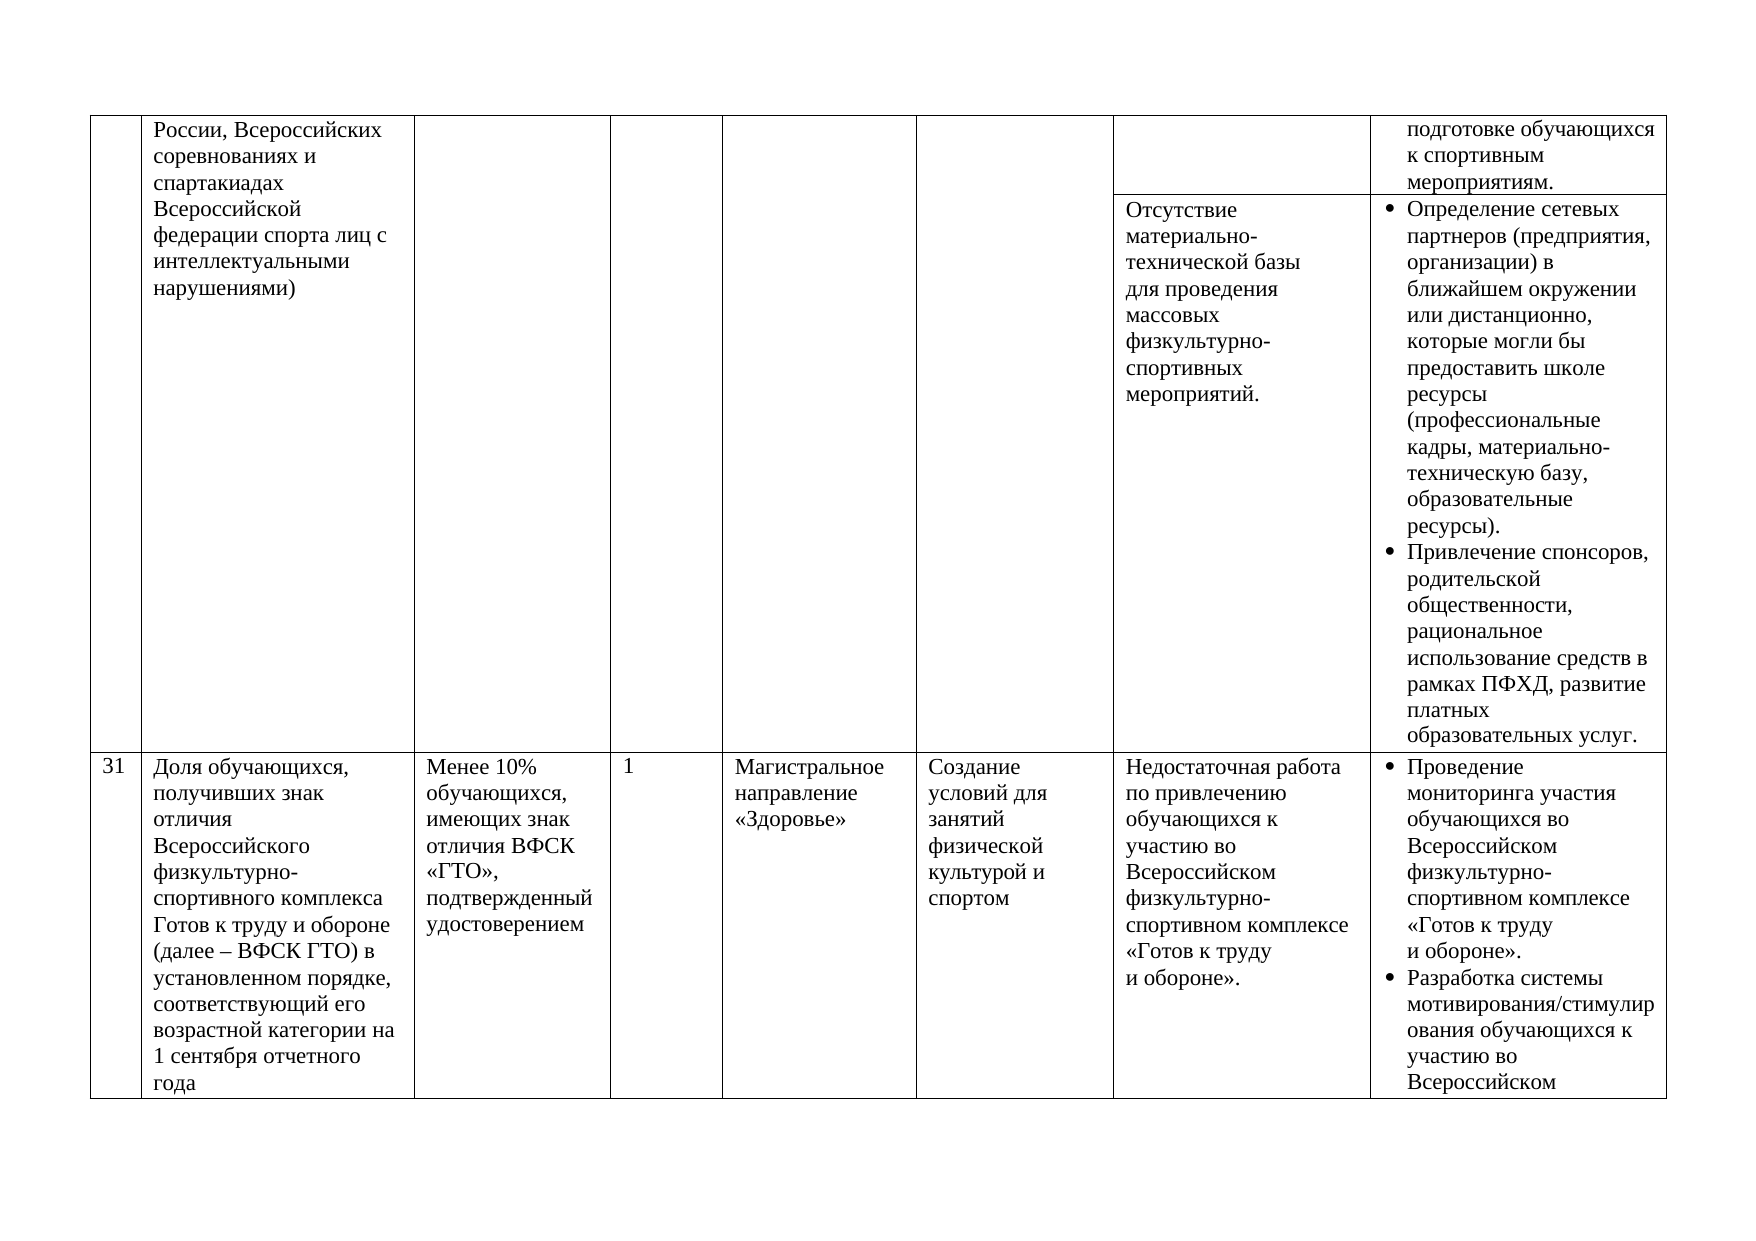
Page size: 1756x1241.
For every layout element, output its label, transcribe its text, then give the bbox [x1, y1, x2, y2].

table_cell Создание условий для занятий физической культурой и спортом [917, 753, 1113, 1098]
table_cell Отсутствие материально- технической базы для проведения массовых физкультурно- спортивных мероприятий. [1114, 195, 1370, 752]
table_header [611, 116, 722, 752]
table_cell Магистральное направление «Здоровье» [723, 753, 916, 1098]
table_cell Доля обучающихся, получивших знак отличия Всероссийского физкультурно- спортивного комплекса Готов к труду и обороне (далее ‒ ВФСК ГТО) в установленном порядке, соответствующий его возрастной категории на 1 сентября отчетного года [142, 753, 414, 1098]
table_cell Недостаточная работа по привлечению обучающихся к участию во Всероссийском физкультурно- спортивном комплексе «Готов к труду и обороне». [1114, 753, 1370, 1098]
table_header [1114, 116, 1370, 194]
table_cell Определение сетевых партнеров (предприятия, организации) в ближайшем окружении или дистанционно, которые могли бы предоставить школе ресурсы (профессиональные кадры, материально- техническую базу, образовательные ресурсы). Привлечение спонсоров, родительской общественности, рациональное использование средств в рамках ПФХД, развитие платных образовательных услуг. [1371, 195, 1666, 752]
table_cell 31 [91, 753, 141, 1098]
table_cell 1 [611, 753, 722, 1098]
table_cell Менее 10% обучающихся, имеющих знак отличия ВФСК «ГТО», подтвержденный удостоверением [415, 753, 610, 1098]
table_header подготовке обучающихся к спортивным мероприятиям. [1371, 116, 1666, 194]
table_header [723, 116, 916, 752]
table_header [91, 116, 141, 752]
table_header России, Всероссийских соревнованиях и спартакиадах Всероссийской федерации спорта лиц с интеллектуальными нарушениями) [142, 116, 414, 752]
table_cell Проведение мониторинга участия обучающихся во Всероссийском физкультурно- спортивном комплексе «Готов к труду и обороне». Разработка системы мотивирования/стимулир ования обучающихся к участию во Всероссийском [1371, 753, 1666, 1098]
table_header [917, 116, 1113, 752]
table_header [415, 116, 610, 752]
